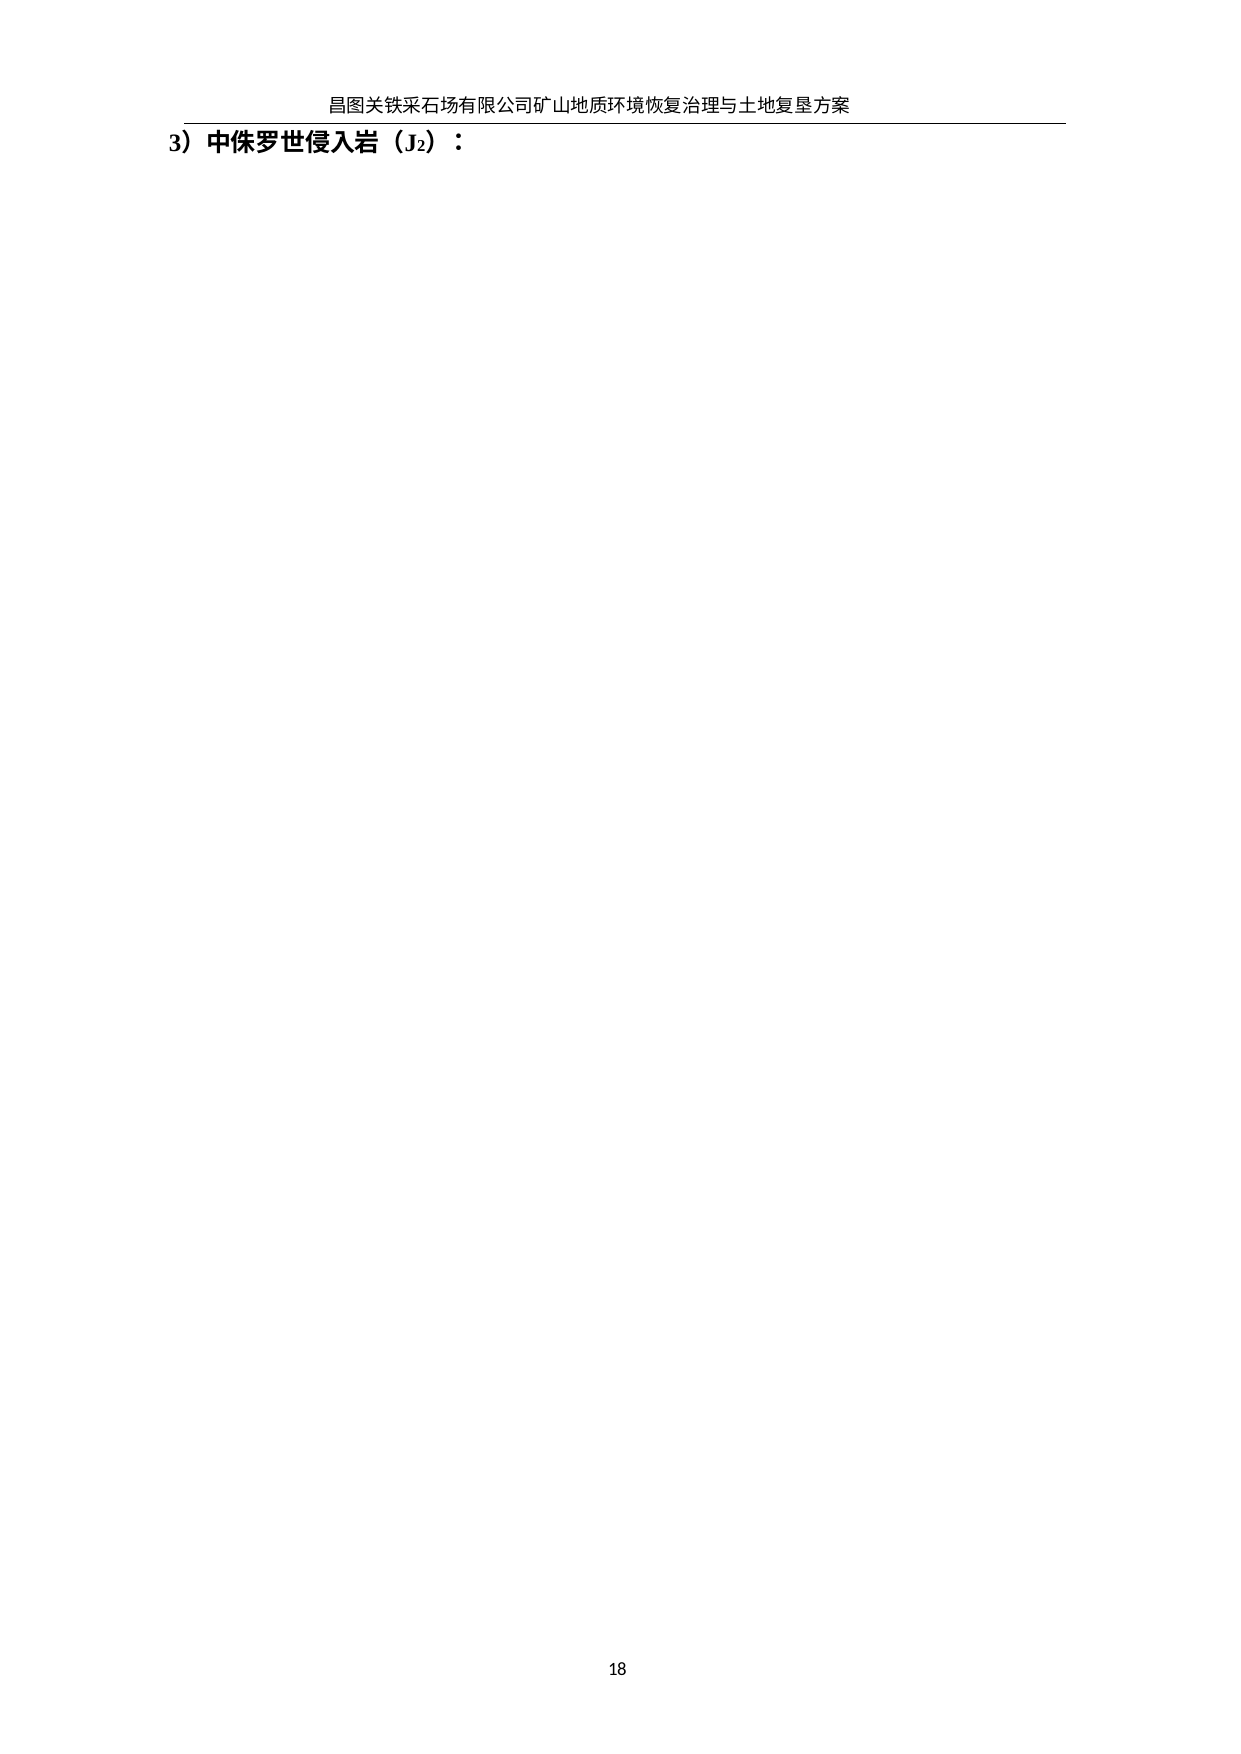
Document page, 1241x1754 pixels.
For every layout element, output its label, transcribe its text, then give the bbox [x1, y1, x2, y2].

text 3）中侏罗世侵入岩（J2）： [168, 126, 1121, 157]
